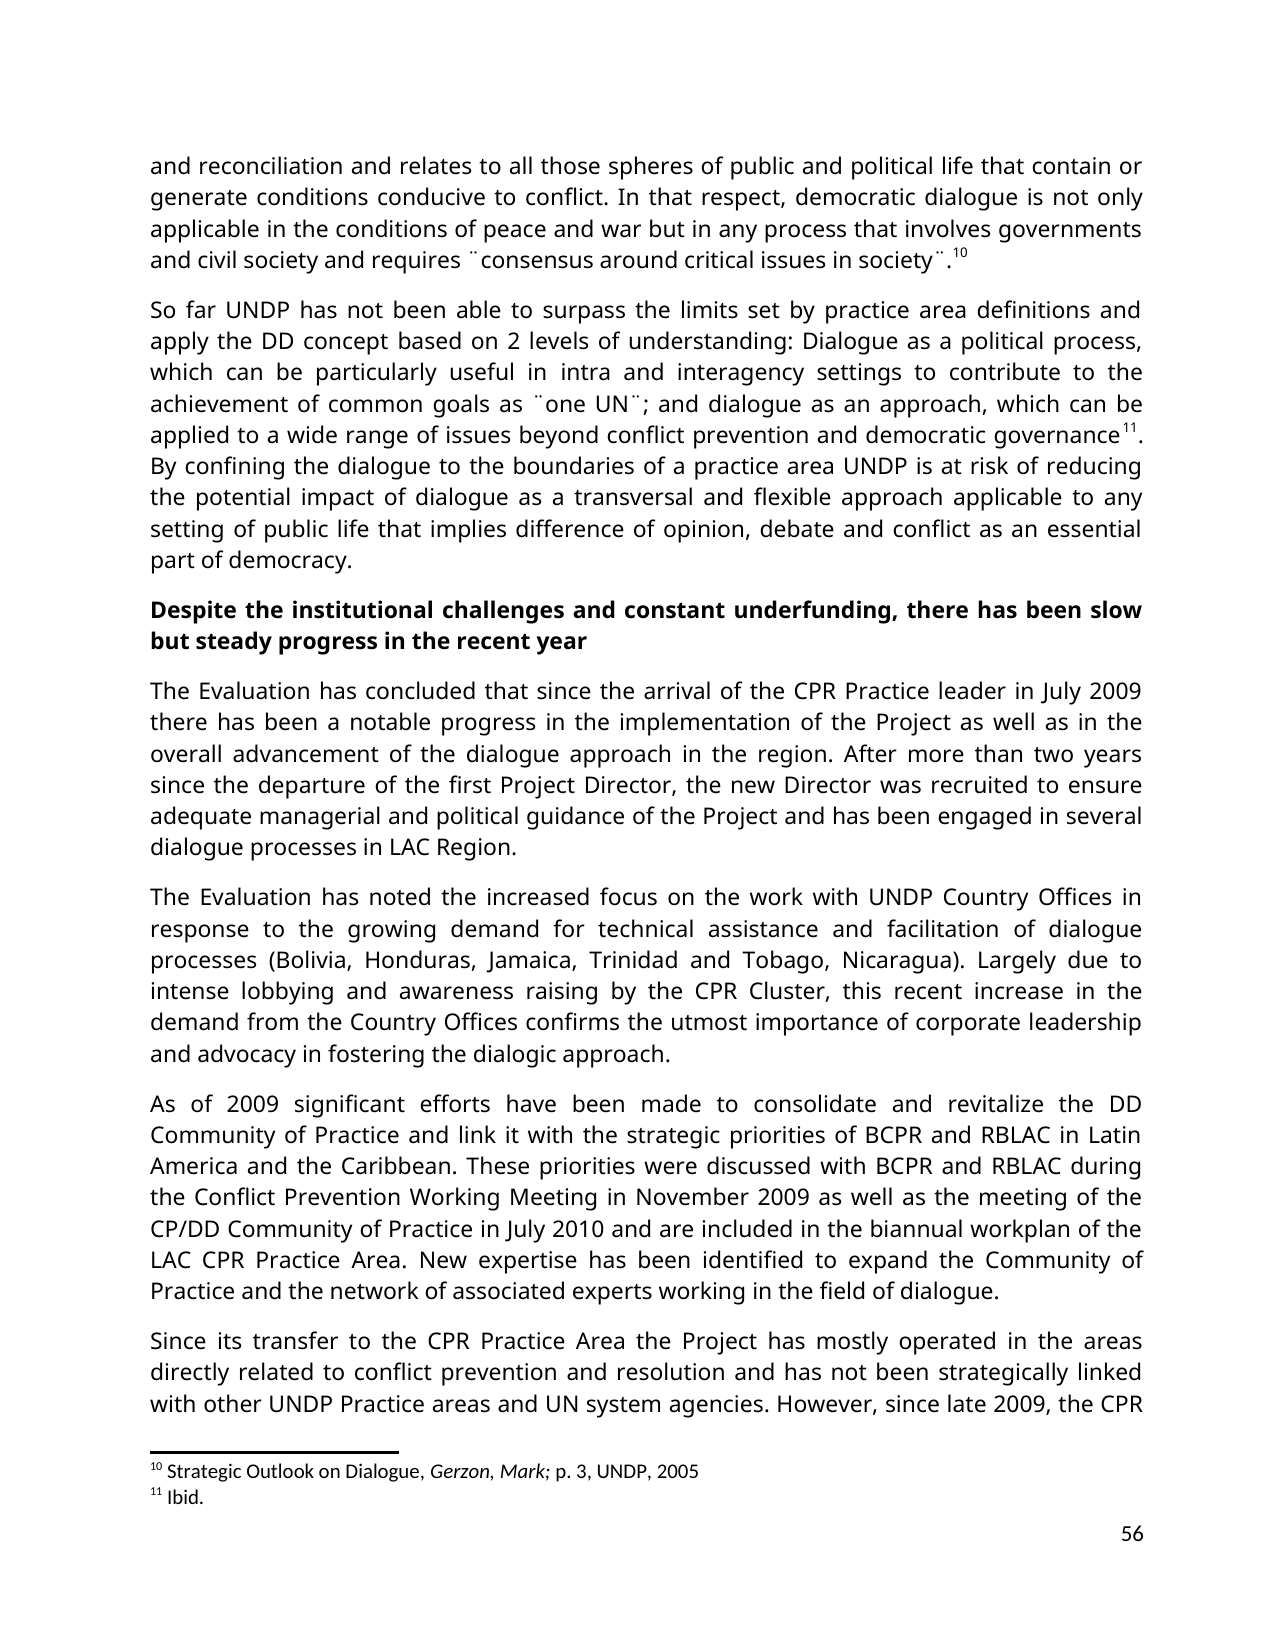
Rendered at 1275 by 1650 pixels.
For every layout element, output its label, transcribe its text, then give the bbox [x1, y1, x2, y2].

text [150, 1325, 1144, 1419]
text As of 2009 significant efforts have been made to consolidate and revitalize the DD Community of Practice and link it with the strategic priorities of BCPR and RBLAC in Latin America and the Caribbean. These priorities were discussed with BCPR and RBLAC during the Conflict Prevention Working Meeting in November 2009 as well as the meeting of the CP/DD Community of Practice in July 2010 and are included in the biannual workplan of the LAC CPR Practice Area. New expertise has been identified to expand the Community of Practice and the network of associated experts working in the field of dialogue. [150, 1087, 1144, 1306]
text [150, 150, 1144, 275]
text So far UNDP has not been able to surpass the limits set by practice area definitions and apply the DD concept based on 2 levels of understanding: Dialogue as a political process, which can be particularly useful in intra and interagency settings to contribute to the achievement of common goals as ¨one UN¨; and dialogue as an approach, which can be applied to a wide range of issues beyond conflict prevention and democratic governance. By confining the dialogue to the boundaries of a practice area UNDP is at risk of reducing the potential impact of dialogue as a transversal and flexible approach applicable to any setting of public life that implies difference of opinion, debate and conflict as an essential part of democracy. [150, 294, 1144, 575]
text Despite the institutional challenges and constant underfunding, there has been slow but steady progress in the recent year [150, 594, 1144, 656]
text The Evaluation has concluded that since the arrival of the CPR Practice leader in July 2009 there has been a notable progress in the implementation of the Project as well as in the overall advancement of the dialogue approach in the region. After more than two years since the departure of the first Project Director, the new Director was recruited to ensure adequate managerial and political guidance of the Project and has been engaged in several dialogue processes in LAC Region. [150, 675, 1144, 862]
text The Evaluation has noted the increased focus on the work with UNDP Country Offices in response to the growing demand for technical assistance and facilitation of dialogue processes (Bolivia, Honduras, Jamaica, Trinidad and Tobago, Nicaragua). Largely due to intense lobbying and awareness raising by the CPR Cluster, this recent increase in the demand from the Country Offices confirms the utmost importance of corporate leadership and advocacy in fostering the dialogic approach. [150, 881, 1144, 1069]
